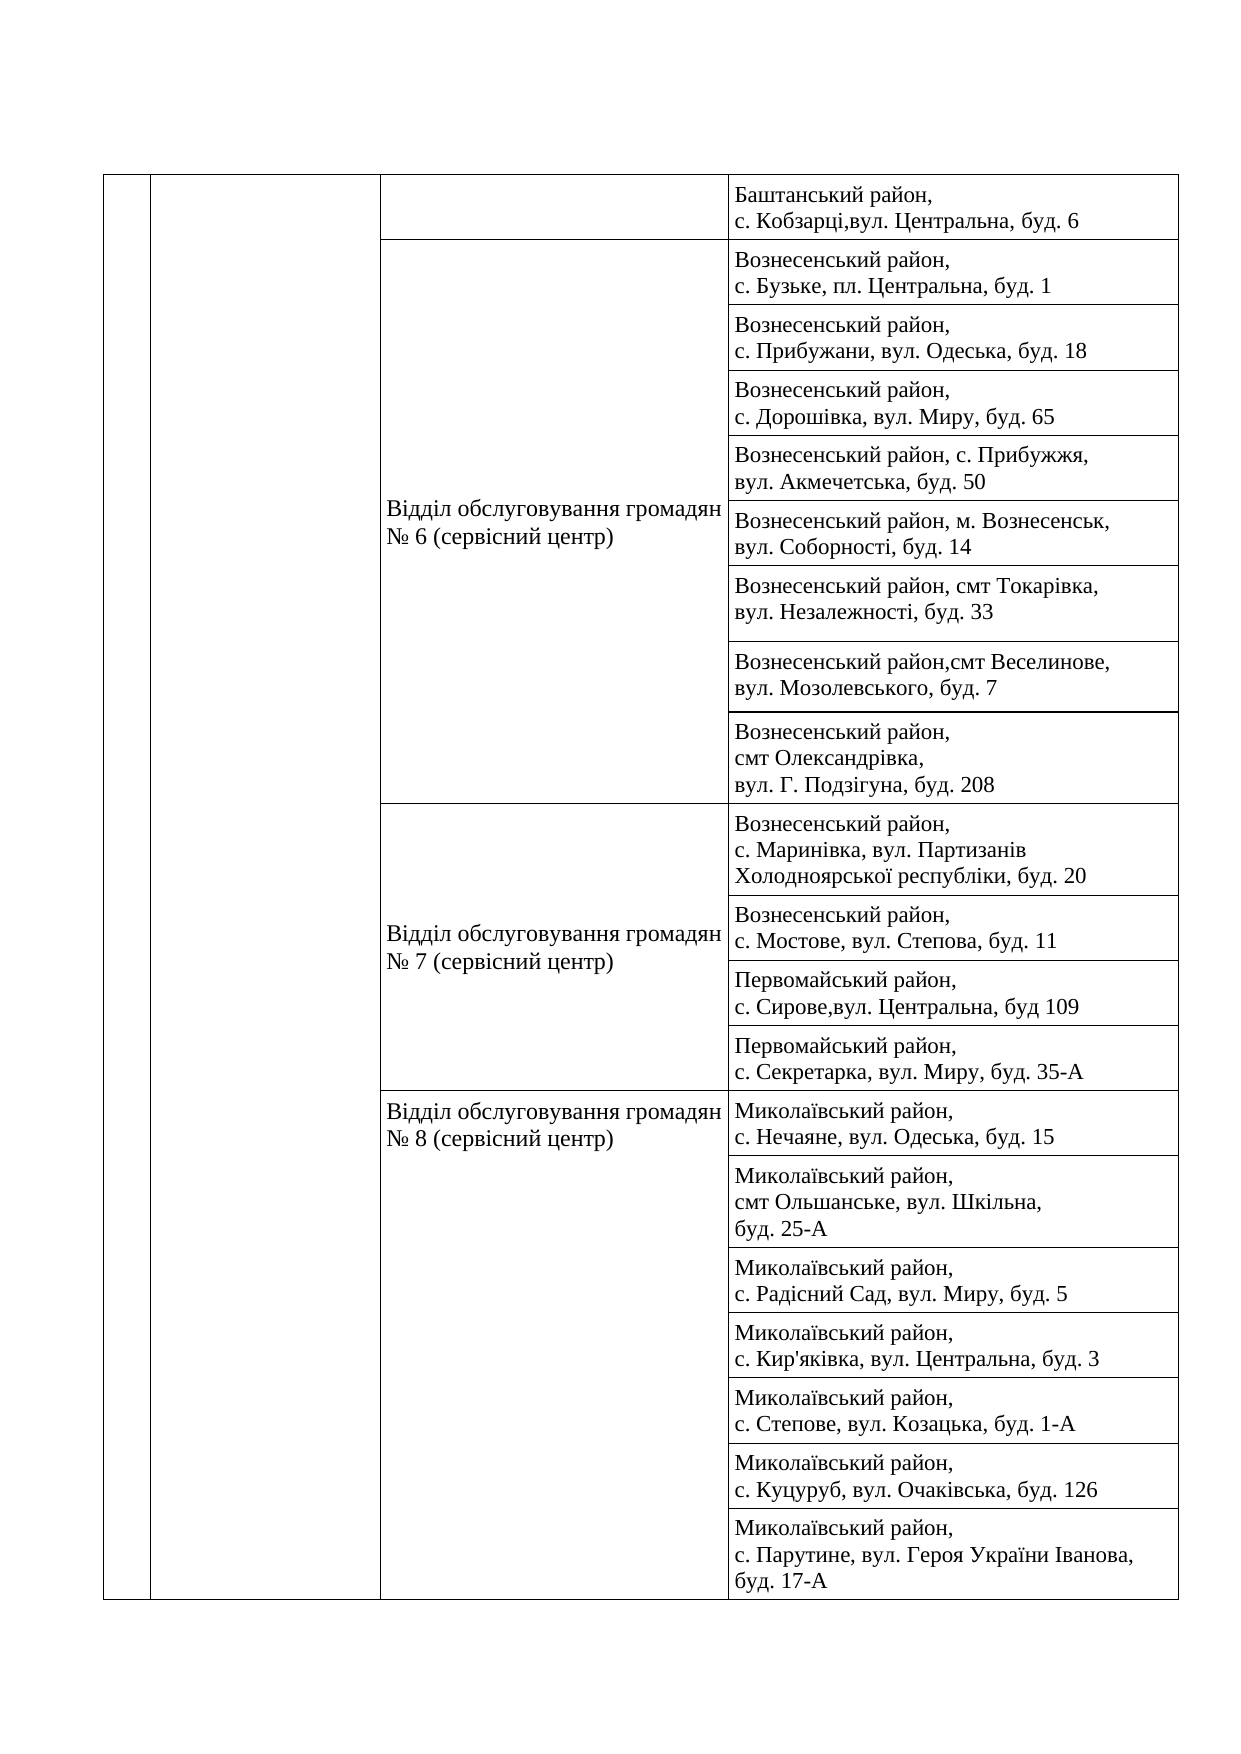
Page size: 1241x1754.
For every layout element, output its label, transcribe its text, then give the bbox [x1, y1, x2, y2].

table_cell Вознесенський район, смт Токарівка, вул. Незалежності, буд. 33 [729, 566, 1178, 641]
table_cell Вознесенський район, с. Мостове, вул. Степова, буд. 11 [729, 896, 1178, 960]
table_cell Вознесенський район, смт Олександрівка, вул. Г. Подзігуна, буд. 208 [729, 713, 1178, 803]
table_cell Вознесенський район, м. Вознесенськ, вул. Соборності, буд. 14 [729, 501, 1178, 565]
table_cell Вознесенський район, с. Прибужани, вул. Одеська, буд. 18 [729, 305, 1178, 369]
table_cell Вознесенський район, с. Бузьке, пл. Центральна, буд. 1 [729, 240, 1178, 304]
table_cell Первомайський район, с. Секретарка, вул. Миру, буд. 35-А [729, 1026, 1178, 1090]
table_cell Миколаївський район, с. Радісний Сад, вул. Миру, буд. 5 [729, 1248, 1178, 1312]
table_cell Миколаївський район, смт Ольшанське, вул. Шкільна, буд. 25-А [729, 1156, 1178, 1247]
table_cell Баштанський район, с. Кобзарці,вул. Центральна, буд. 6 [729, 175, 1178, 239]
table_cell Миколаївський район, с. Степове, вул. Козацька, буд. 1-А [729, 1378, 1178, 1442]
table_cell Миколаївський район, с. Куцуруб, вул. Очаківська, буд. 126 [729, 1444, 1178, 1508]
table_cell Вознесенський район, с. Маринівка, вул. Партизанів Холодноярської республіки, буд. 20 [729, 804, 1178, 894]
table_cell Вознесенський район, с. Дорошівка, вул. Миру, буд. 65 [729, 371, 1178, 435]
table_cell Відділ обслуговування громадян № 8 (сервісний центр) [381, 1091, 728, 1599]
table_cell Відділ обслуговування громадян № 6 (сервісний центр) [381, 240, 728, 803]
table_cell Вознесенський район, с. Прибужжя, вул. Акмечетська, буд. 50 [729, 436, 1178, 500]
table_cell Миколаївський район, с. Парутине, вул. Героя України Іванова, буд. 17-А [729, 1509, 1178, 1599]
table_cell Миколаївський район, с. Нечаяне, вул. Одеська, буд. 15 [729, 1091, 1178, 1155]
table_cell Первомайський район, с. Сирове,вул. Центральна, буд 109 [729, 961, 1178, 1025]
table_cell Вознесенський район,смт Веселинове, вул. Мозолевського, буд. 7 [729, 642, 1178, 711]
table_cell Миколаївський район, с. Кир'яківка, вул. Центральна, буд. 3 [729, 1313, 1178, 1377]
table_cell Відділ обслуговування громадян № 7 (сервісний центр) [381, 804, 728, 1090]
